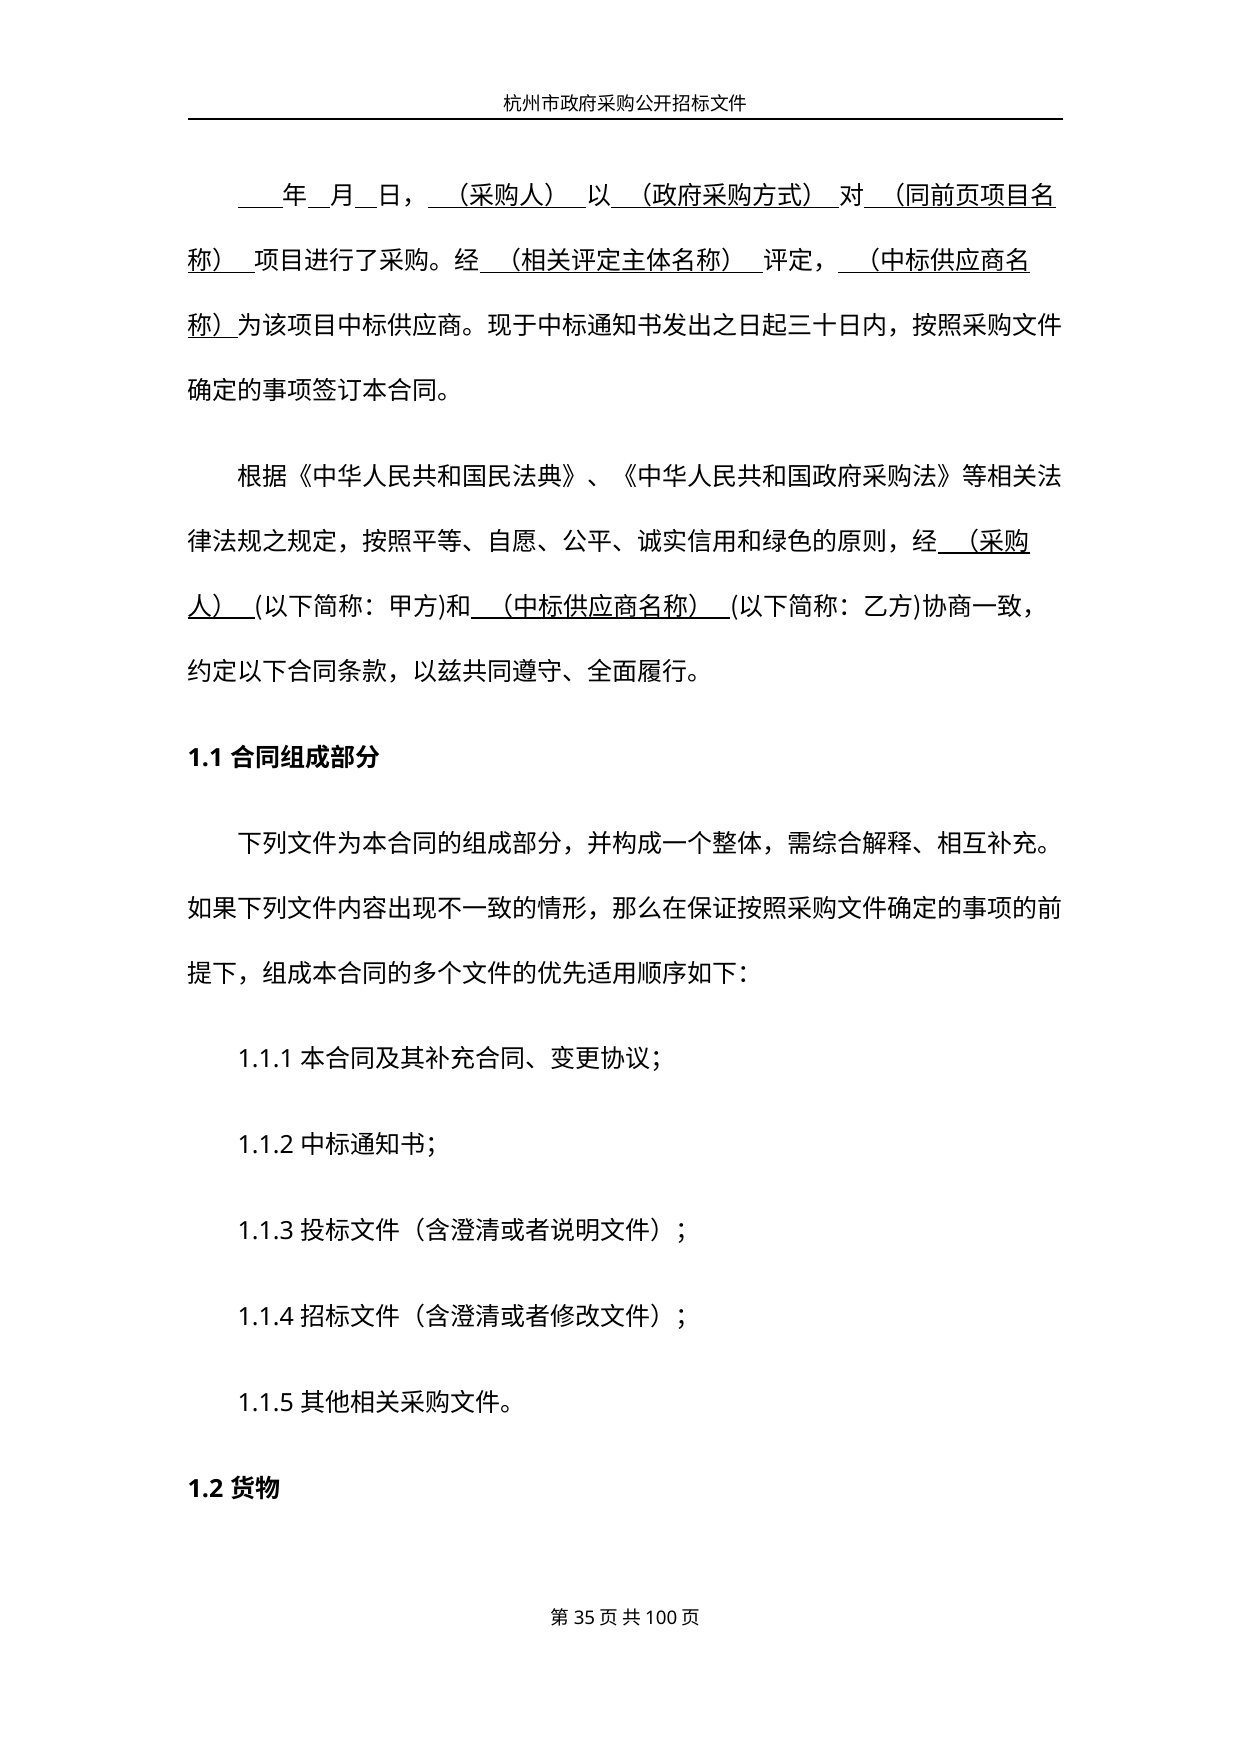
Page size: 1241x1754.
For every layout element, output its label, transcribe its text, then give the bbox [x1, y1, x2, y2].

text 1.1.3 投标文件（含澄清或者说明文件）； [187, 1196, 1063, 1261]
text 1.1.2 中标通知书； [187, 1110, 1063, 1175]
text 1.1.1 本合同及其补充合同、变更协议； [187, 1024, 1063, 1089]
text 年 月 日， （采购人） 以 （政府采购方式） 对 （同前页项目名称） 项目进行了采购。经 （相关评定主体名称） 评定， （中标供应商名称）为该项目中标供应商。现于中标通知书发出之日起三十日内，按照采购文件确定的事项签订本合同。 [187, 161, 1063, 421]
subtitle 1.2 货物 [187, 1454, 1063, 1519]
text 下列文件为本合同的组成部分，并构成一个整体，需综合解释、相互补充。如果下列文件内容出现不一致的情形，那么在保证按照采购文件确定的事项的前提下，组成本合同的多个文件的优先适用顺序如下： [187, 809, 1063, 1004]
text 根据《中华人民共和国民法典》、《中华人民共和国政府采购法》等相关法律法规之规定，按照平等、自愿、公平、诚实信用和绿色的原则，经 （采购人） (以下简称：甲方)和 （中标供应商名称） (以下简称：乙方)协商一致，约定以下合同条款，以兹共同遵守、全面履行。 [187, 442, 1063, 702]
subtitle 1.1 合同组成部分 [187, 723, 1063, 788]
text 1.1.4 招标文件（含澄清或者修改文件）； [187, 1282, 1063, 1347]
text 1.1.5 其他相关采购文件。 [187, 1368, 1063, 1433]
